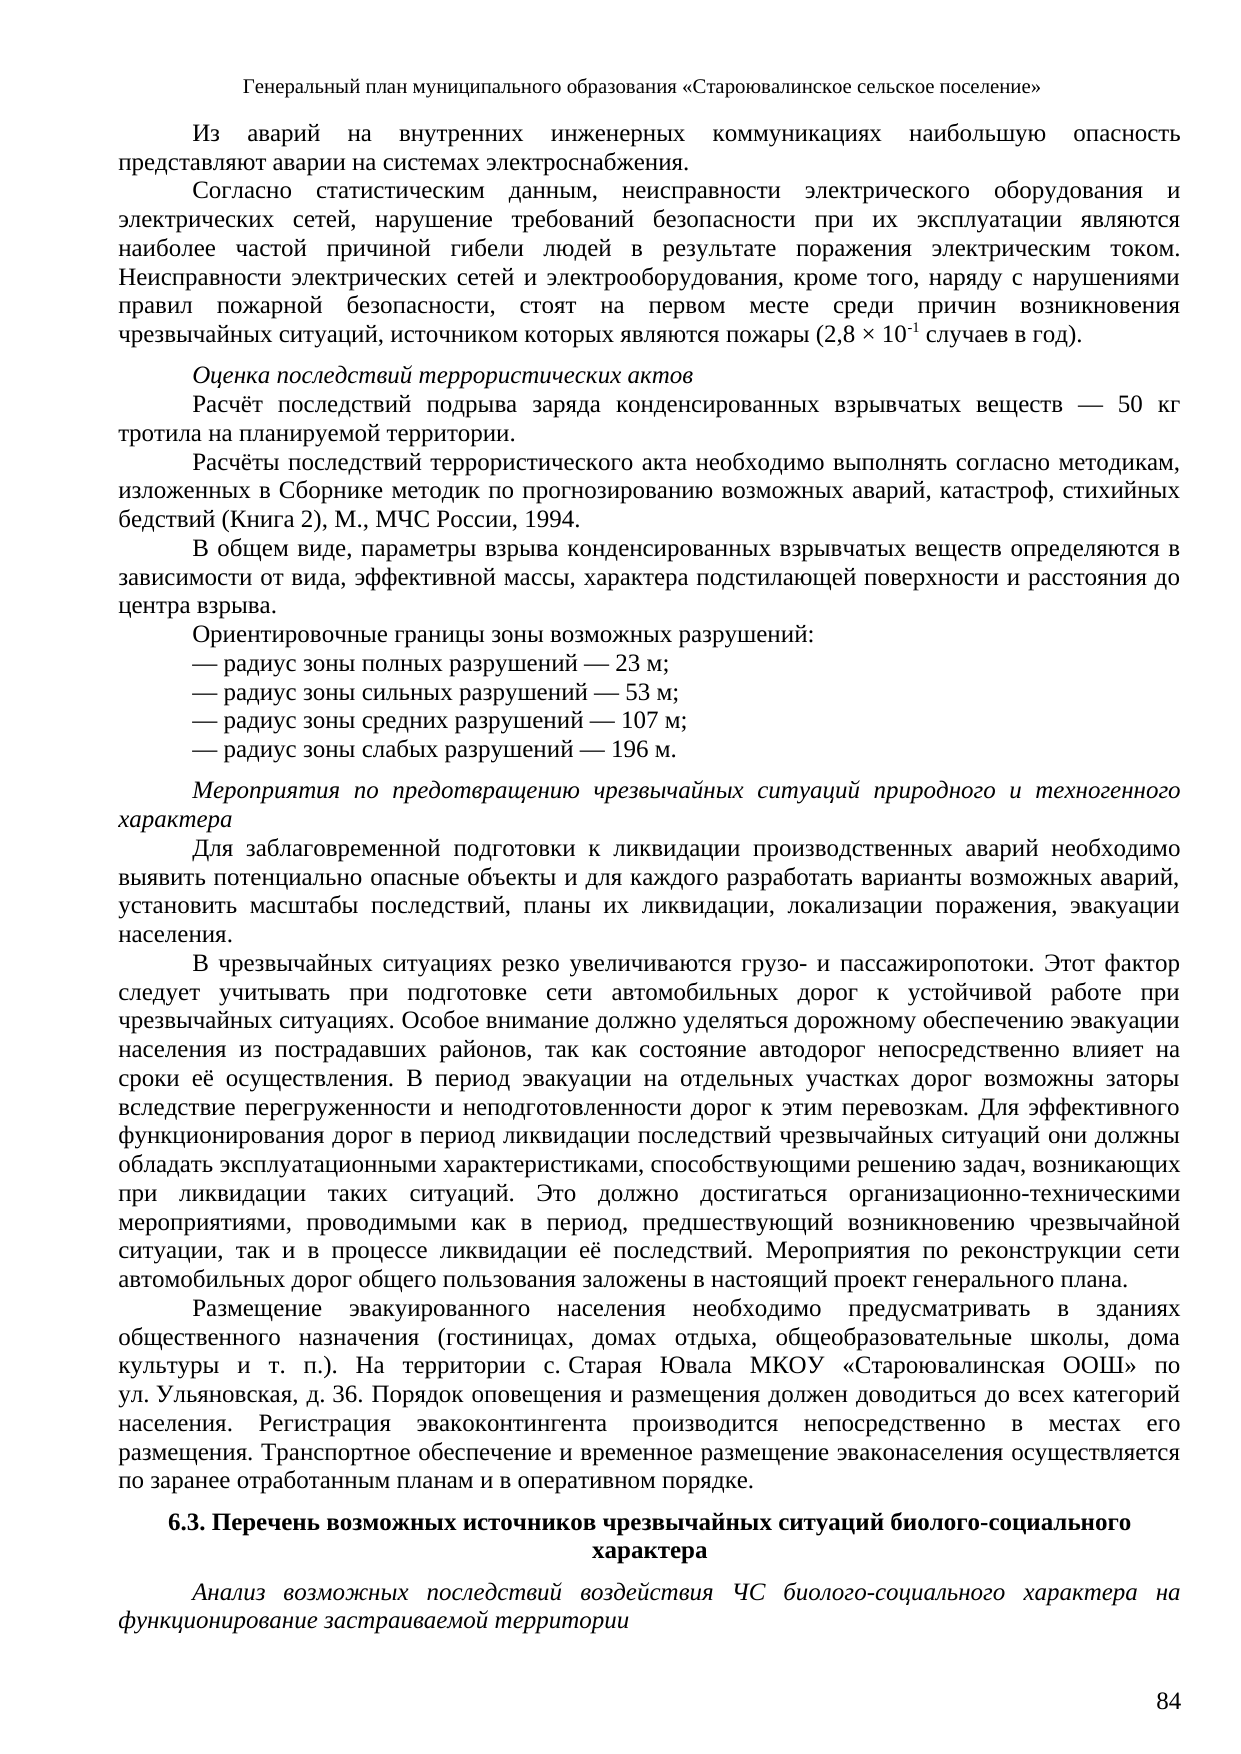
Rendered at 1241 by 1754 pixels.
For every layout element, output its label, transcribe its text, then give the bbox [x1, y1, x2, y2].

text Анализ возможных последствий воздействия ЧС биолого-социального характера на функционирование застраиваемой территории [118, 1577, 1181, 1634]
text Согласно статистическим данным, неисправности электрического оборудования и электрических сетей, нарушение требований безопасности при их эксплуатации являются наиболее частой причиной гибели людей в результате поражения электрическим током. Неисправности электрических сетей и электрооборудования, кроме того, наряду с нарушениями правил пожарной безопасности, стоят на первом месте среди причин возникновения чрезвычайных ситуаций, источником которых являются пожары (2,8 × 10-1 случаев в год). [118, 176, 1181, 348]
text Мероприятия по предотвращению чрезвычайных ситуаций природного и техногенного характера [118, 776, 1181, 833]
text Из аварий на внутренних инженерных коммуникациях наибольшую опасность представляют аварии на системах электроснабжения. [118, 118, 1181, 176]
text Для заблаговременной подготовки к ликвидации производственных аварий необходимо выявить потенциально опасные объекты и для каждого разработать варианты возможных аварий, установить масштабы последствий, планы их ликвидации, локализации поражения, эвакуации населения. [118, 833, 1181, 948]
text Размещение эвакуированного населения необходимо предусматривать в зданиях общественного назначения (гостиницах, домах отдыха, общеобразовательные школы, дома культуры и т. п.). На территории с. Старая Ювала МКОУ «Староювалинская ООШ» по ул. Ульяновская, д. 36. Порядок оповещения и размещения должен доводиться до всех категорий населения. Регистрация эвакоконтингента производится непосредственно в местах его размещения. Транспортное обеспечение и временное размещение эваконаселения осуществляется по заранее отработанным планам и в оперативном порядке. [118, 1293, 1181, 1494]
text В общем виде, параметры взрыва конденсированных взрывчатых веществ определяются в зависимости от вида, эффективной массы, характера подстилающей поверхности и расстояния до центра взрыва. [118, 533, 1181, 619]
text Расчёт последствий подрыва заряда конденсированных взрывчатых веществ — 50 кг тротила на планируемой территории. [118, 389, 1181, 447]
text — радиус зоны слабых разрушений — 196 м. [118, 734, 1181, 763]
text Расчёты последствий террористического акта необходимо выполнять согласно методикам, изложенных в Сборнике методик по прогнозированию возможных аварий, катастроф, стихийных бедствий (Книга 2), М., МЧС России, 1994. [118, 447, 1181, 533]
text Ориентировочные границы зоны возможных разрушений: [118, 619, 1181, 648]
text — радиус зоны полных разрушений — 23 м; [118, 648, 1181, 677]
text В чрезвычайных ситуациях резко увеличиваются грузо- и пассажиропотоки. Этот фактор следует учитывать при подготовке сети автомобильных дорог к устойчивой работе при чрезвычайных ситуациях. Особое внимание должно уделяться дорожному обеспечению эвакуации населения из пострадавших районов, так как состояние автодорог непосредственно влияет на сроки её осуществления. В период эвакуации на отдельных участках дорог возможны заторы вследствие перегруженности и неподготовленности дорог к этим перевозкам. Для эффективного функционирования дорог в период ликвидации последствий чрезвычайных ситуаций они должны обладать эксплуатационными характеристиками, способствующими решению задач, возникающих при ликвидации таких ситуаций. Это должно достигаться организационно-техническими мероприятиями, проводимыми как в период, предшествующий возникновению чрезвычайной ситуации, так и в процессе ликвидации её последствий. Мероприятия по реконструкции сети автомобильных дорог общего пользования заложены в настоящий проект генерального плана. [118, 948, 1181, 1293]
text — радиус зоны средних разрушений — 107 м; [118, 706, 1181, 734]
text Оценка последствий террористических актов [118, 361, 1181, 389]
text — радиус зоны сильных разрушений — 53 м; [118, 677, 1181, 706]
subtitle 6.3. Перечень возможных источников чрезвычайных ситуаций биолого-социального характера [118, 1507, 1181, 1564]
